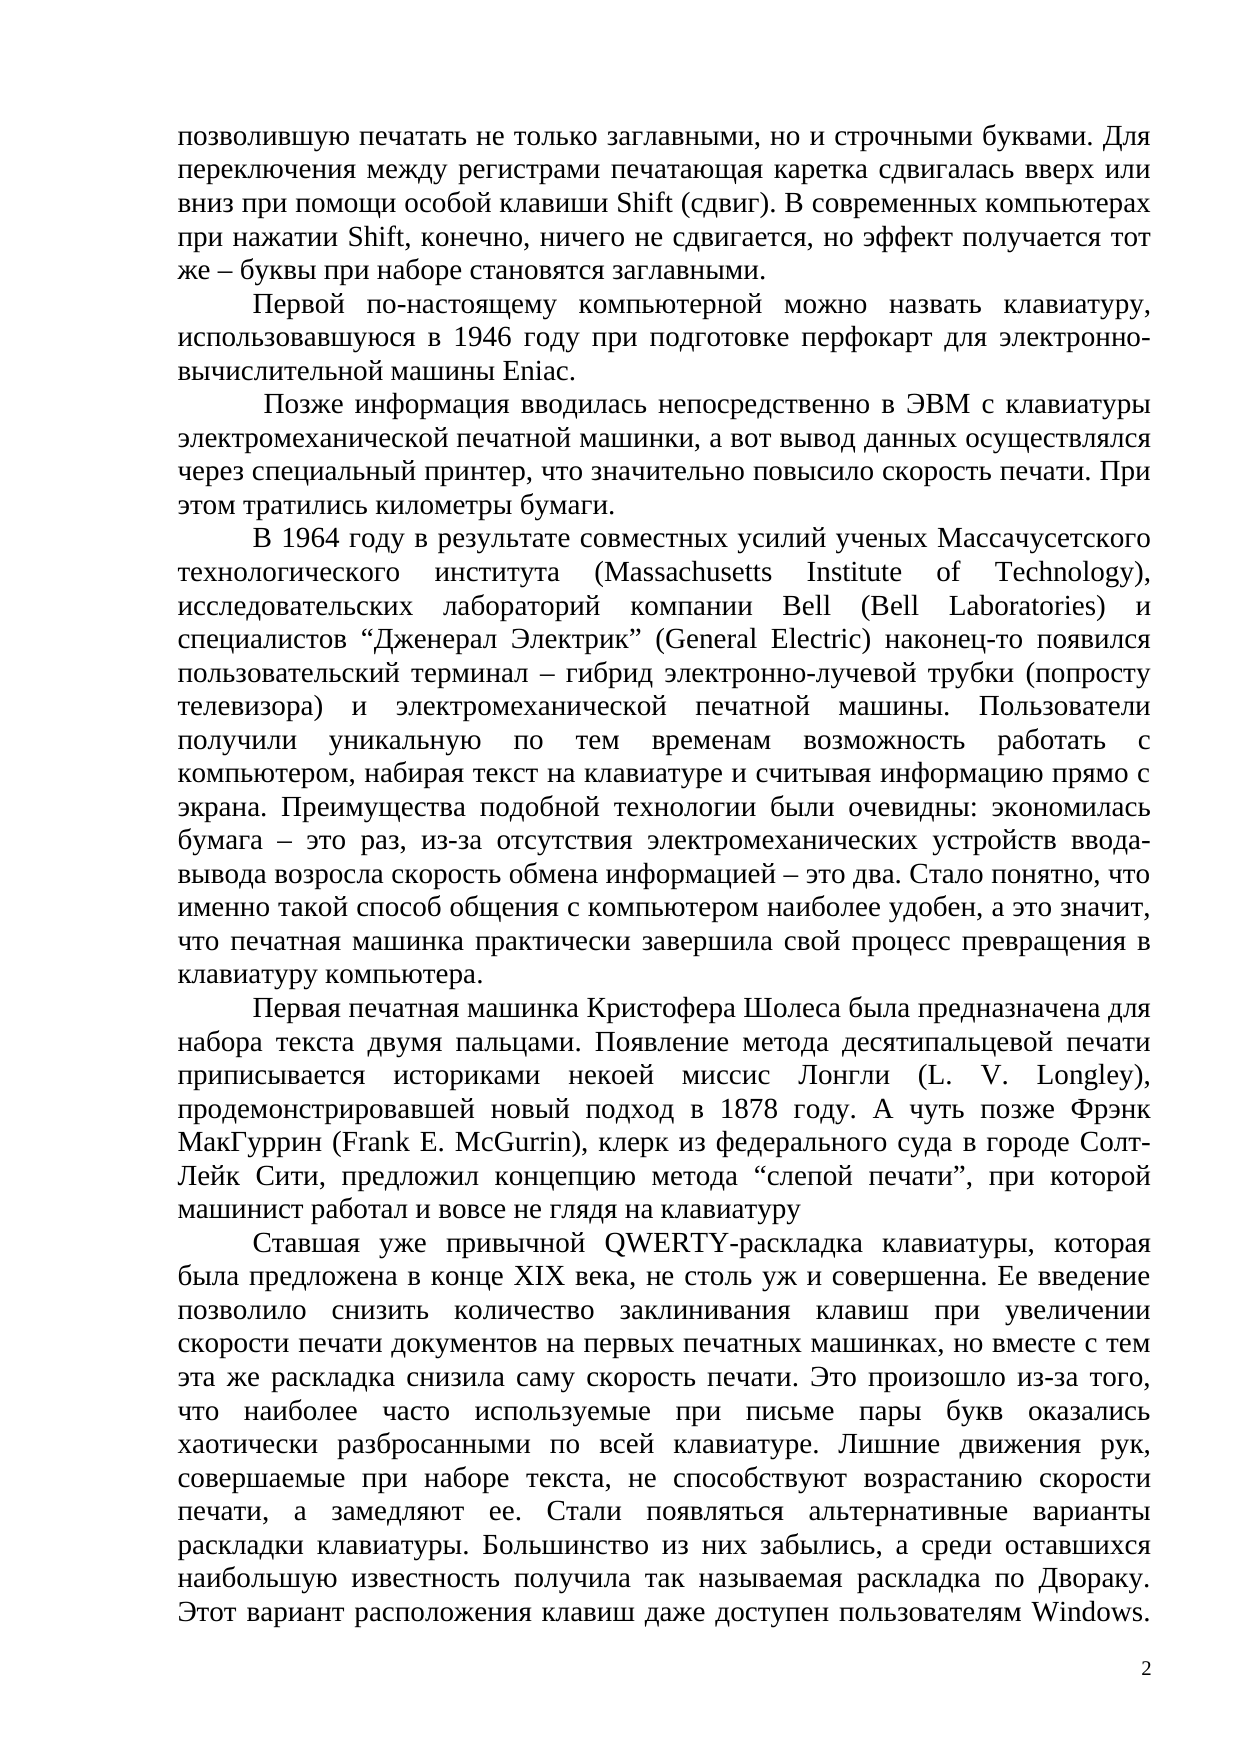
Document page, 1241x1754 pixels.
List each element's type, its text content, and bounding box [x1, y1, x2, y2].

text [177, 118, 1152, 286]
text В 1964 году в результате совместных усилий ученых Массачусетского технологического института (Massachusetts Institute of Technology), исследовательских лабораторий компании Bell (Bell Laboratories) и специалистов “Дженерал Электрик” (General Electric) наконец-то появился пользовательский терминал – гибрид электронно-лучевой трубки (попросту телевизора) и электромеханической печатной машины. Пользователи получили уникальную по тем временам возможность работать с компьютером, набирая текст на клавиатуре и считывая информацию прямо с экрана. Преимущества подобной технологии были очевидны: экономилась бумага – это раз, из-за отсутствия электромеханических устройств ввода-вывода возросла скорость обмена информацией – это два. Стало понятно, что именно такой способ общения с компьютером наиболее удобен, а это значит, что печатная машинка практически завершила свой процесс превращения в клавиатуру компьютера. [177, 521, 1152, 990]
text Первой по-настоящему компьютерной можно назвать клавиатуру, использовавшуюся в 1946 году при подготовке перфокарт для электронно-вычислительной машины Eniac. [177, 286, 1152, 386]
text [177, 1225, 1152, 1627]
text Позже информация вводилась непосредственно в ЭВМ с клавиатуры электромеханической печатной машинки, а вот вывод данных осуществлялся через специальный принтер, что значительно повысило скорость печати. При этом тратились километры бумаги. [177, 386, 1152, 521]
text Первая печатная машинка Кристофера Шолеса была предназначена для набора текста двумя пальцами. Появление метода десятипальцевой печати приписывается историками некоей миссис Лонгли (L. V. Longley), продемонстрировавшей новый подход в 1878 году. А чуть позже Фрэнк МакГуррин (Frank E. McGurrin), клерк из федерального суда в городе Солт-Лейк Сити, предложил концепцию метода “слепой печати”, при которой машинист работал и вовсе не глядя на клавиатуру [177, 990, 1152, 1225]
